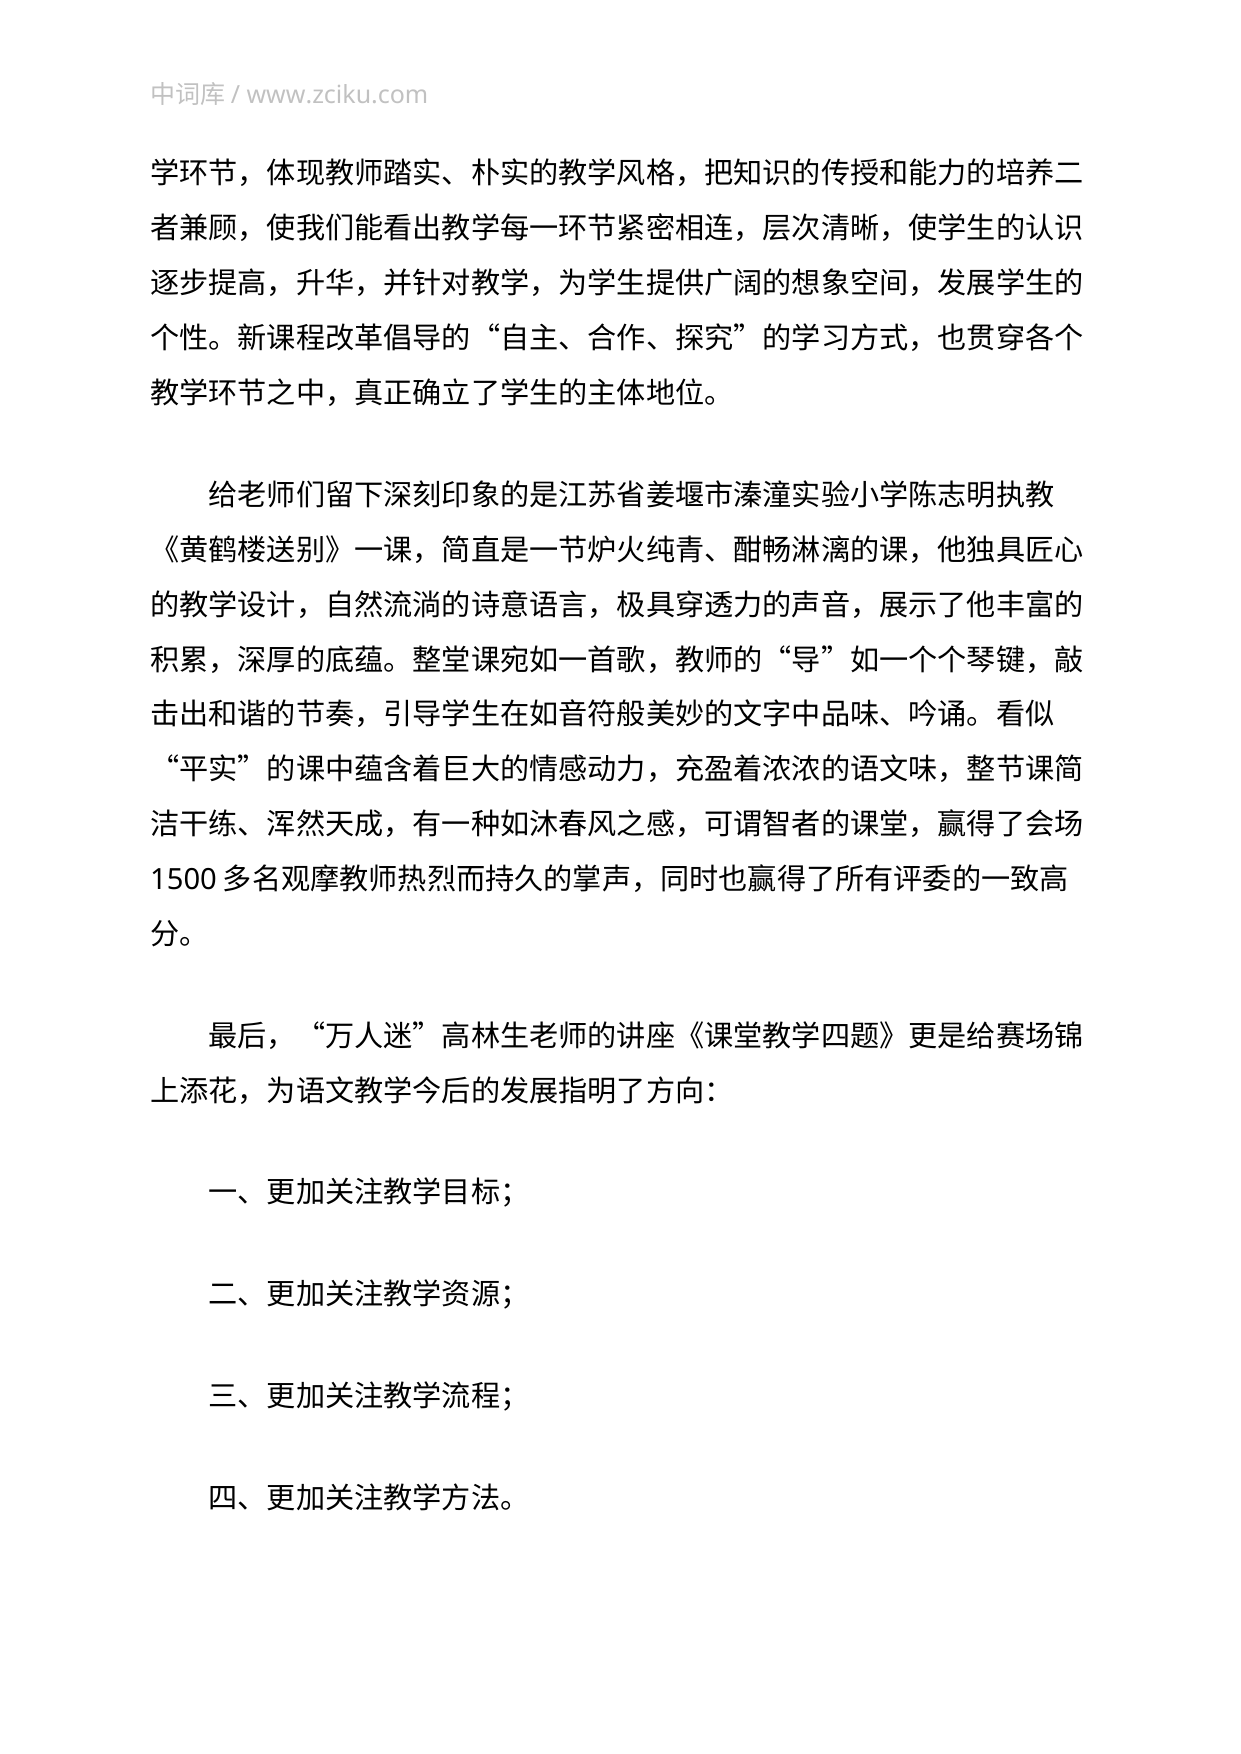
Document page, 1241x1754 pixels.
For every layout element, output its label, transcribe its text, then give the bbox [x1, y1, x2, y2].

text 一、更加关注教学目标； [150, 1169, 1090, 1211]
text 给老师们留下深刻印象的是江苏省姜堰市溱潼实验小学陈志明执教《黄鹤楼送别》一课，简直是一节炉火纯青、酣畅淋漓的课，他独具匠心的教学设计，自然流淌的诗意语言，极具穿透力的声音，展示了他丰富的积累，深厚的底蕴。整堂课宛如一首歌，教师的“导”如一个个琴键，敲击出和谐的节奏，引导学生在如音符般美妙的文字中品味、吟诵。看似“平实”的课中蕴含着巨大的情感动力，充盈着浓浓的语文味，整节课简洁干练、浑然天成，有一种如沐春风之感，可谓智者的课堂，赢得了会场1500多名观摩教师热烈而持久的掌声，同时也赢得了所有评委的一致高分。 [150, 471, 1090, 953]
text 最后，“万人迷”高林生老师的讲座《课堂教学四题》更是给赛场锦上添花，为语文教学今后的发展指明了方向： [150, 1012, 1090, 1109]
text 四、更加关注教学方法。 [150, 1474, 1090, 1517]
text 三、更加关注教学流程； [150, 1373, 1090, 1415]
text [150, 150, 1090, 412]
text 二、更加关注教学资源； [150, 1271, 1090, 1313]
